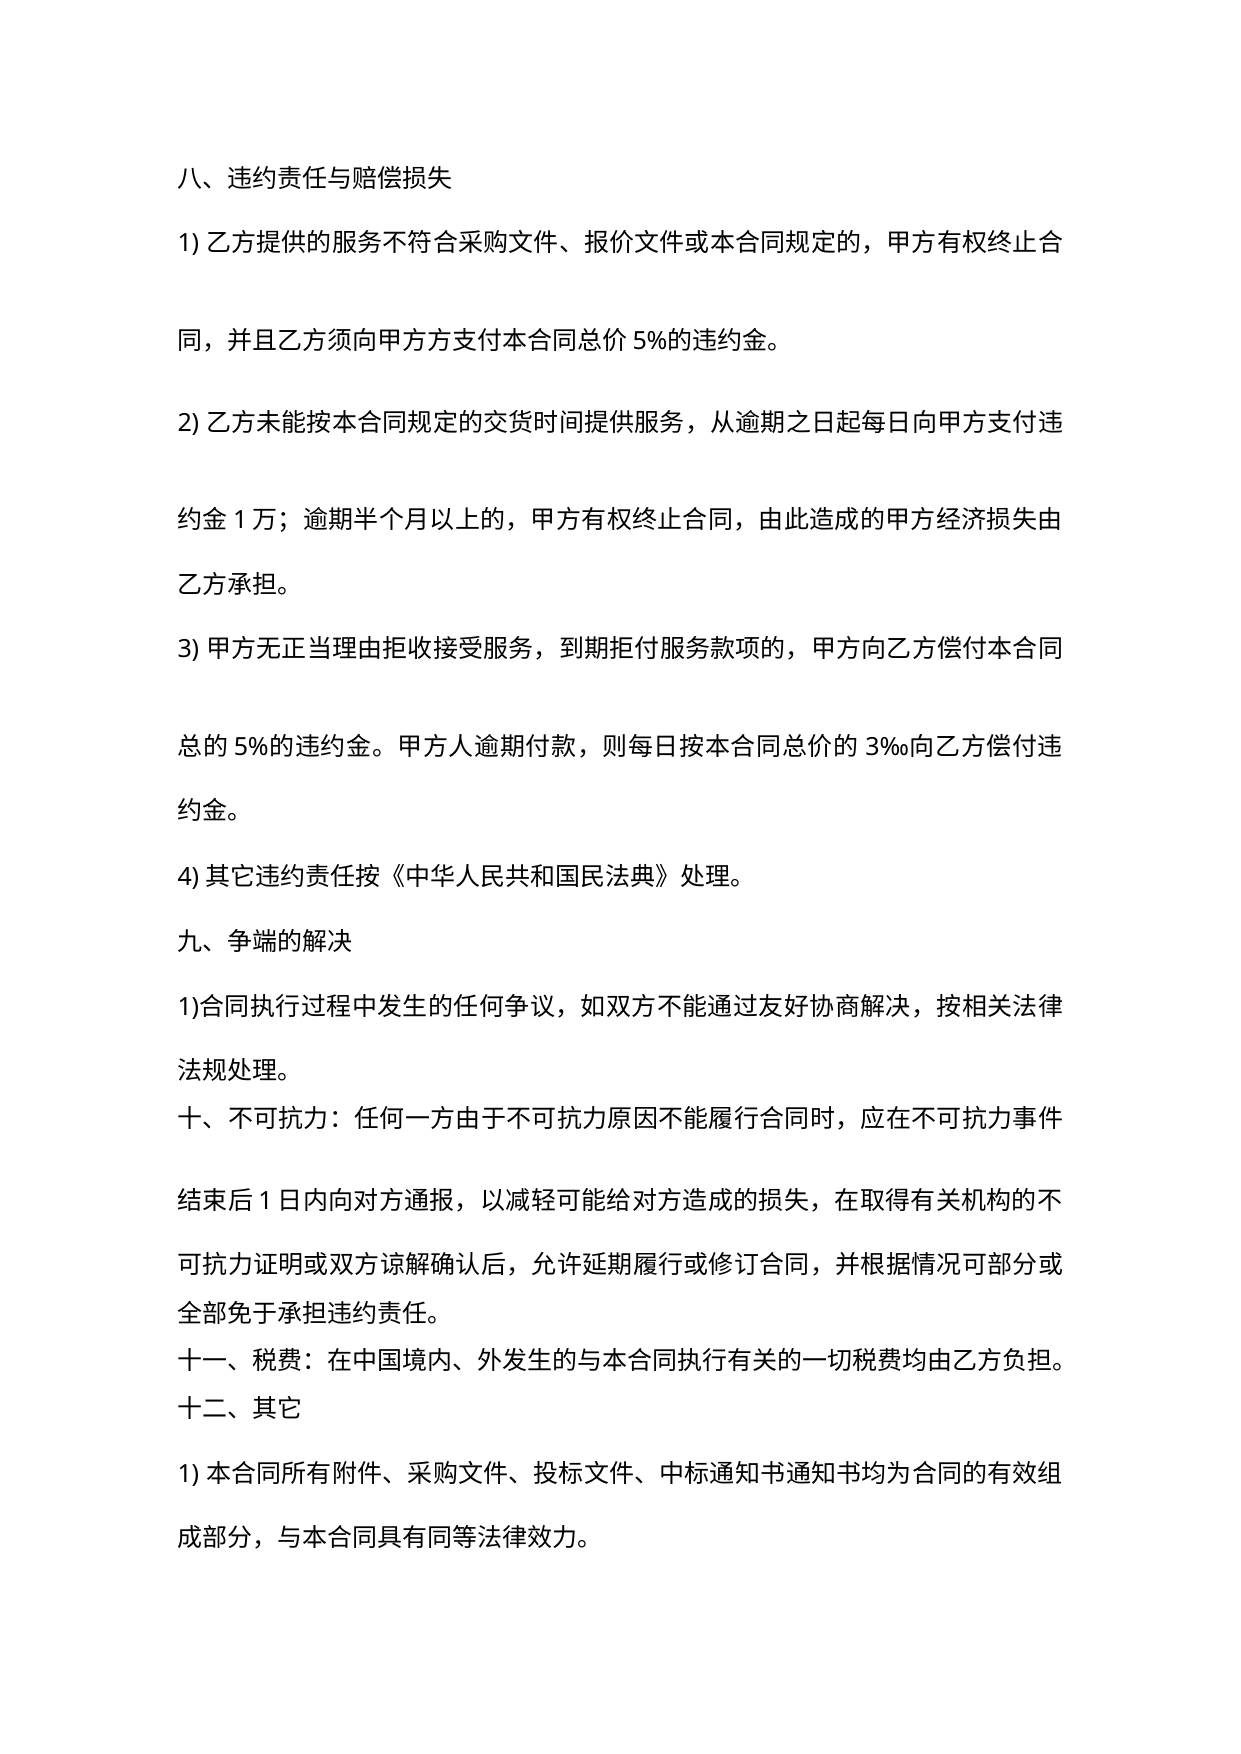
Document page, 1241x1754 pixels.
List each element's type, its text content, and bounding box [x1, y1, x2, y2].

text 九、争端的解决 [177, 925, 1063, 958]
text 1) 本合同所有附件、采购文件、投标文件、中标通知书通知书均为合同的有效组成部分，与本合同具有同等法律效力。 [177, 1440, 1063, 1554]
text 1)合同执行过程中发生的任何争议，如双方不能通过友好协商解决，按相关法律法规处理。 [177, 973, 1063, 1087]
text 4) 其它违约责任按《中华人民共和国民法典》处理。 [177, 842, 1063, 907]
text 2) 乙方未能按本合同规定的交货时间提供服务，从逾期之日起每日向甲方支付违约金1万；逾期半个月以上的，甲方有权终止合同，由此造成的甲方经济损失由乙方承担。 [177, 389, 1063, 600]
text 十、不可抗力：任何一方由于不可抗力原因不能履行合同时，应在不可抗力事件结束后1日内向对方通报，以减轻可能给对方造成的损失，在取得有关机构的不可抗力证明或双方谅解确认后，允许延期履行或修订合同，并根据情况可部分或全部免于承担违约责任。 [177, 1102, 1063, 1329]
text 3) 甲方无正当理由拒收接受服务，到期拒付服务款项的，甲方向乙方偿付本合同总的5%的违约金。甲方人逾期付款，则每日按本合同总价的3‰向乙方偿付违约金。 [177, 616, 1063, 827]
text 1) 乙方提供的服务不符合采购文件、报价文件或本合同规定的，甲方有权终止合同，并且乙方须向甲方方支付本合同总价5%的违约金。 [177, 210, 1063, 372]
text 八、违约责任与赔偿损失 [177, 162, 1063, 194]
text 十一、税费：在中国境内、外发生的与本合同执行有关的一切税费均由乙方负担。 [177, 1344, 1063, 1377]
text 十二、其它 [177, 1392, 1063, 1425]
